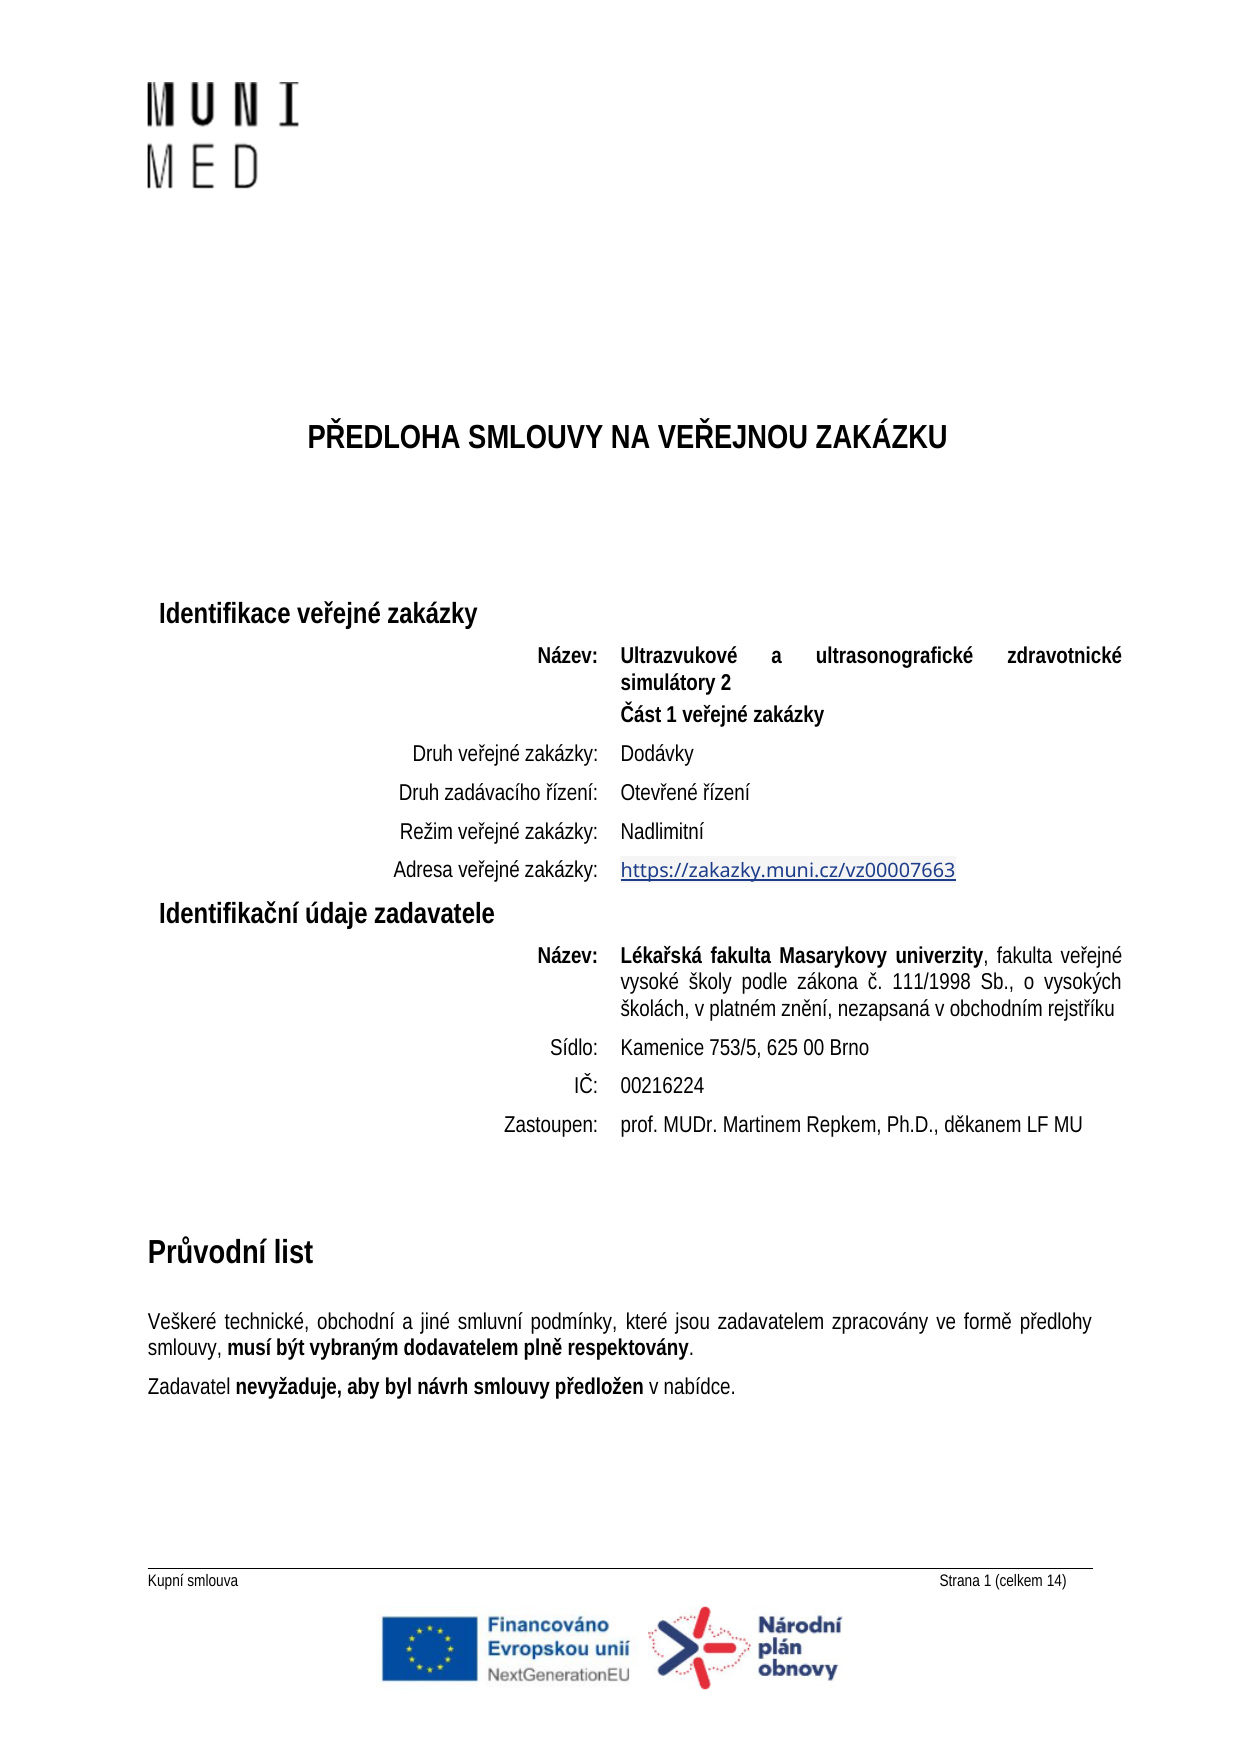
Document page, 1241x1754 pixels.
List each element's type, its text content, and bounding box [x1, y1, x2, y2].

table_cell 00216224 [609, 1066, 1133, 1105]
text Průvodní list [148, 1232, 1093, 1270]
table_cell Dodávky [609, 734, 1133, 772]
table_cell Lékařská fakulta Masarykovy univerzity, fakulta veřejné vysoké školy podle zákona č. 111/1998 Sb., o vysokých školách, v platném znění, nezapsaná v obchodním rejstříku [609, 936, 1133, 1027]
text Veškeré technické, obchodní a jiné smluvní podmínky, které jsou zadavatelem zpracovány ve formě předlohy smlouvy, musí být vybraným dodavatelem plně respektovány. [148, 1308, 1093, 1360]
table_cell Otevřené řízení [609, 773, 1133, 811]
table_cell Identifikační údaje zadavatele [148, 890, 1133, 936]
text Zadavatel nevyžaduje, aby byl návrh smlouvy předložen v nabídce. [148, 1373, 1093, 1399]
table_cell Kamenice 753/5, 625 00 Brno [609, 1027, 1133, 1066]
table_cell https://zakazky.muni.cz/vz00007663 [609, 850, 1133, 890]
table_cell prof. MUDr. Martinem Repkem, Ph.D., děkanem LF MU [609, 1105, 1133, 1144]
picture [147, 82, 303, 191]
table_cell Druh veřejné zakázky: [148, 734, 609, 772]
table_cell Název: [148, 936, 609, 1027]
table_cell Ultrazvukové a ultrasonografické zdravotnické simulátory 2 Část 1 veřejné zakázky [609, 636, 1133, 734]
table_cell Adresa veřejné zakázky: [148, 850, 609, 890]
table_cell IČ: [148, 1066, 609, 1105]
table_cell Zastoupen: [148, 1105, 609, 1144]
text předloha smlouvy na veřejnou zakázku [162, 417, 1093, 455]
picture [361, 1591, 879, 1705]
table_cell Druh zadávacího řízení: [148, 773, 609, 811]
table_header Identifikace veřejné zakázky [148, 590, 1133, 636]
table_cell Nadlimitní [609, 811, 1133, 850]
table_cell Režim veřejné zakázky: [148, 811, 609, 850]
table_cell Název: [148, 636, 609, 734]
table_cell Sídlo: [148, 1027, 609, 1066]
